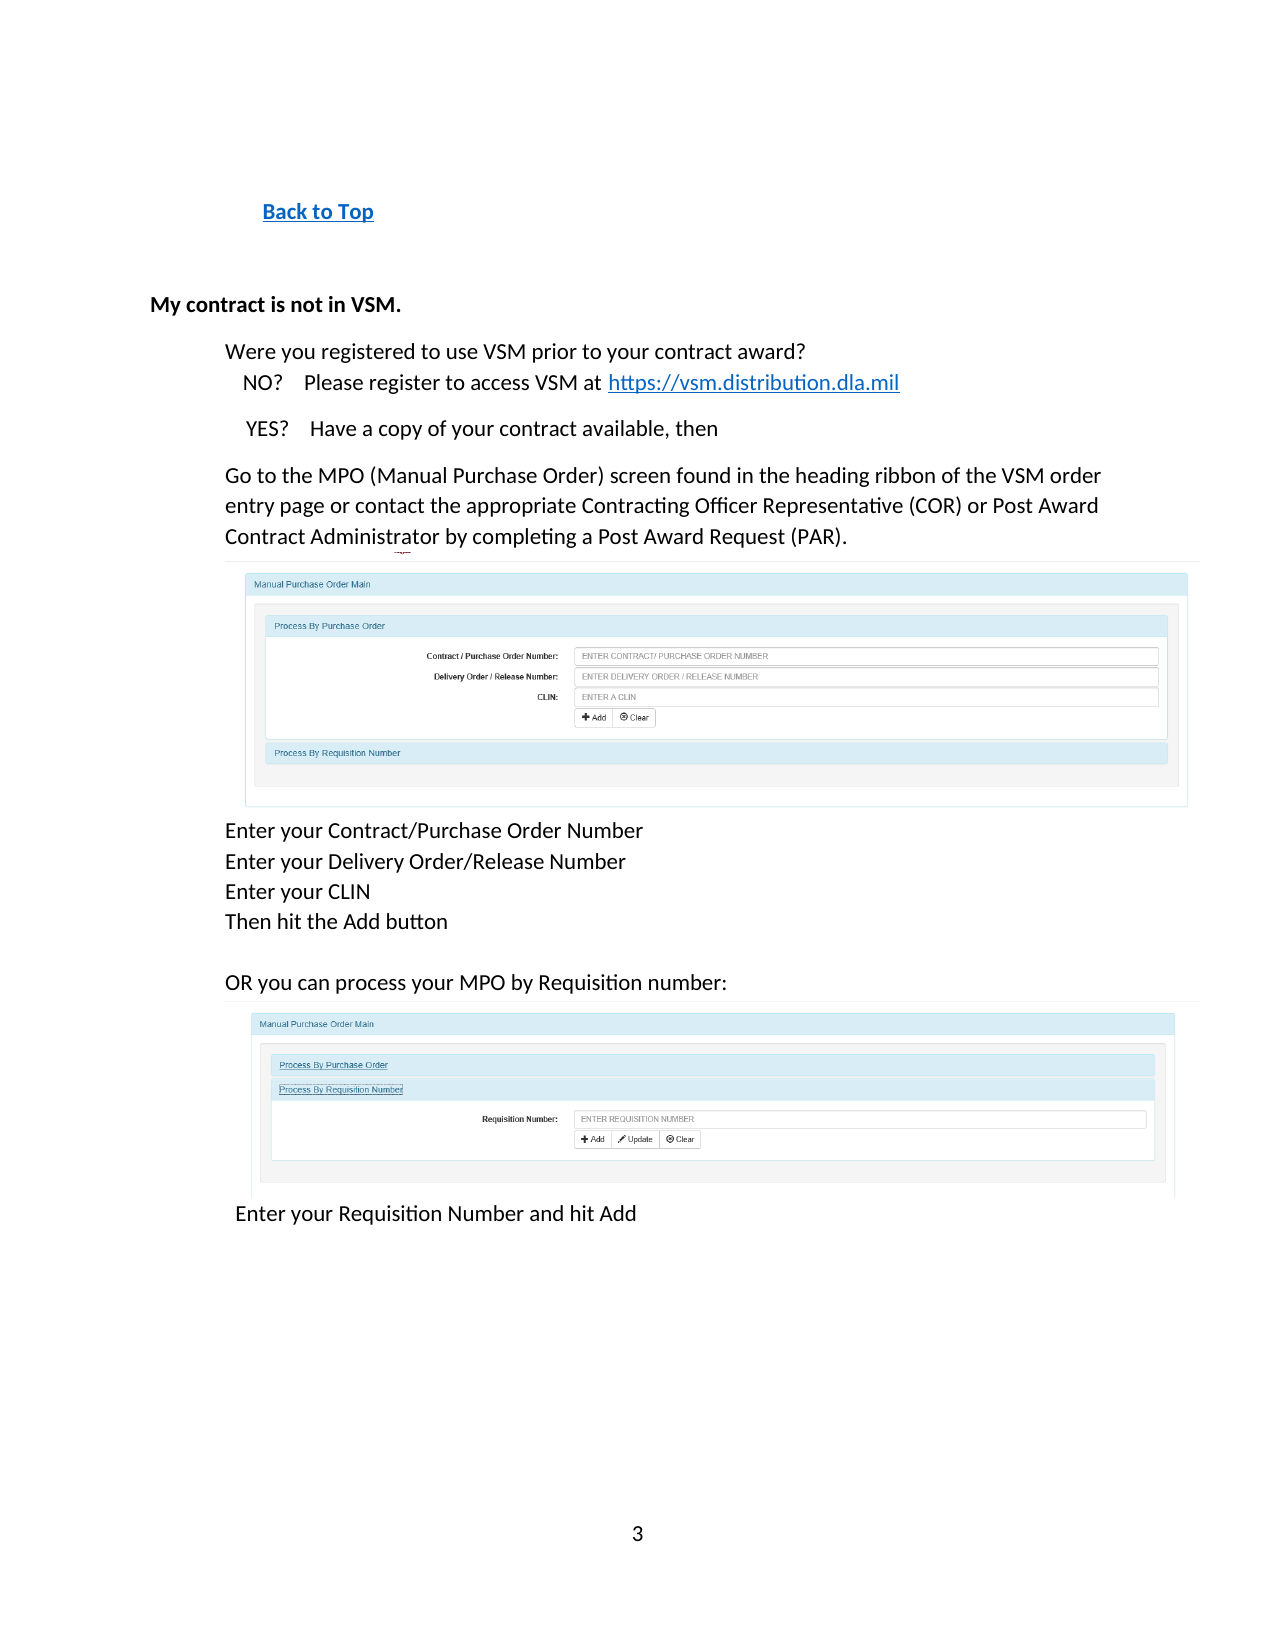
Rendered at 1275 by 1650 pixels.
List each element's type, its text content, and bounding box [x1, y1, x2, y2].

picture [225, 552, 1200, 815]
text Were you registered to use VSM prior to your contract award? NO? Please register to access VSM at https://vsm.distribution.dla.mil [150, 337, 1125, 396]
list Enter your Delivery Order/Release Number [225, 847, 1125, 875]
list Enter your Contract/Purchase Order Number [225, 817, 1125, 844]
list Then hit the Add button [225, 907, 1125, 935]
picture [225, 997, 1200, 1198]
text My contract is not in VSM. [150, 291, 1125, 319]
list Enter your CLIN [225, 877, 1125, 905]
list Enter your Requisition Number and hit Add [225, 1199, 1125, 1227]
text Back to Top [262, 197, 1125, 225]
list Go to the MPO (Manual Purchase Order) screen found in the heading ribbon of the VSM order entry page or contact the appropriate Contracting Officer Representative (COR) or Post Award Contract Administrator by completing a Post Award Request (PAR). [225, 461, 1125, 550]
list OR you can process your MPO by Requisition number: [225, 968, 1125, 996]
text YES? Have a copy of your contract available, then [225, 414, 1125, 443]
